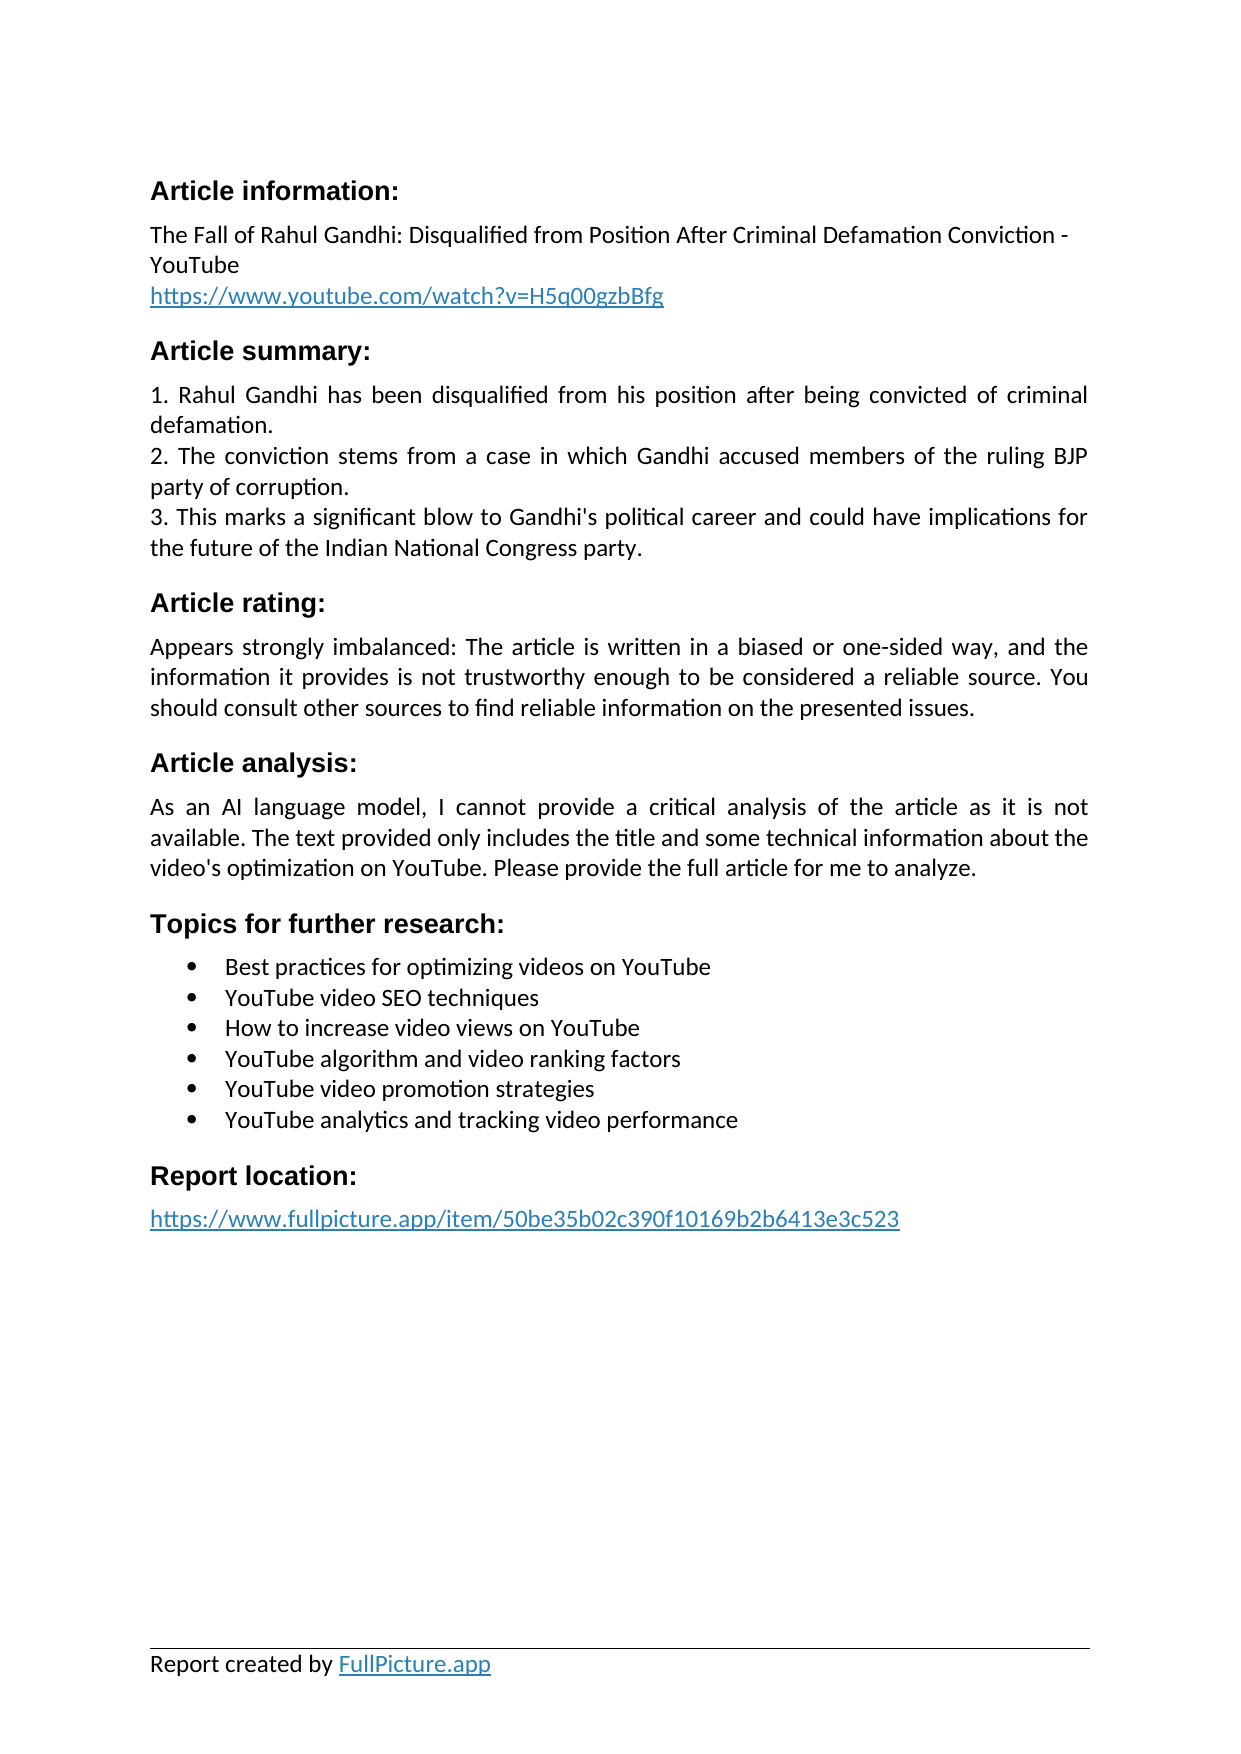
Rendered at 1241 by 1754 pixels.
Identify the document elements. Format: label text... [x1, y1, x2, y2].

subtitle Article summary: [150, 335, 1090, 367]
text https://www.fullpicture.app/item/50be35b02c390f10169b2b6413e3c523 [150, 1203, 1090, 1234]
text As an AI language model, I cannot provide a critical analysis of the article as it is not available. The text provided only includes the title and some technical information about the video's optimization on YouTube. Please provide the full article for me to analyze. [150, 791, 1090, 883]
text 3. This marks a significant blow to Gandhi's political career and could have implications for the future of the Indian National Congress party. [150, 501, 1090, 562]
subtitle Topics for further research: [150, 908, 1090, 939]
subtitle Report location: [150, 1160, 1090, 1191]
subtitle Article analysis: [150, 747, 1090, 779]
subtitle Article information: [150, 175, 1090, 206]
list YouTube algorithm and video ranking factors [187, 1043, 1090, 1074]
list YouTube video promotion strategies [187, 1074, 1090, 1104]
list Best practices for optimizing videos on YouTube [187, 952, 1090, 982]
text Appears strongly imbalanced: The article is written in a biased or one-sided way, and the information it provides is not trustworthy enough to be considered a reliable source. You should consult other sources to find reliable information on the presented issues. [150, 631, 1090, 722]
list YouTube video SEO techniques [187, 982, 1090, 1013]
text 1. Rahul Gandhi has been disqualified from his position after being convicted of criminal defamation. [150, 379, 1090, 440]
list YouTube analytics and tracking video performance [187, 1104, 1090, 1135]
text 2. The conviction stems from a case in which Gandhi accused members of the ruling BJP party of corruption. [150, 440, 1090, 501]
list How to increase video views on YouTube [187, 1013, 1090, 1043]
subtitle Article rating: [150, 587, 1090, 618]
text The Fall of Rahul Gandhi: Disqualified from Position After Criminal Defamation Conviction - YouTubehttps://www.youtube.com/watch?v=H5q00gzbBfg [150, 219, 1090, 310]
